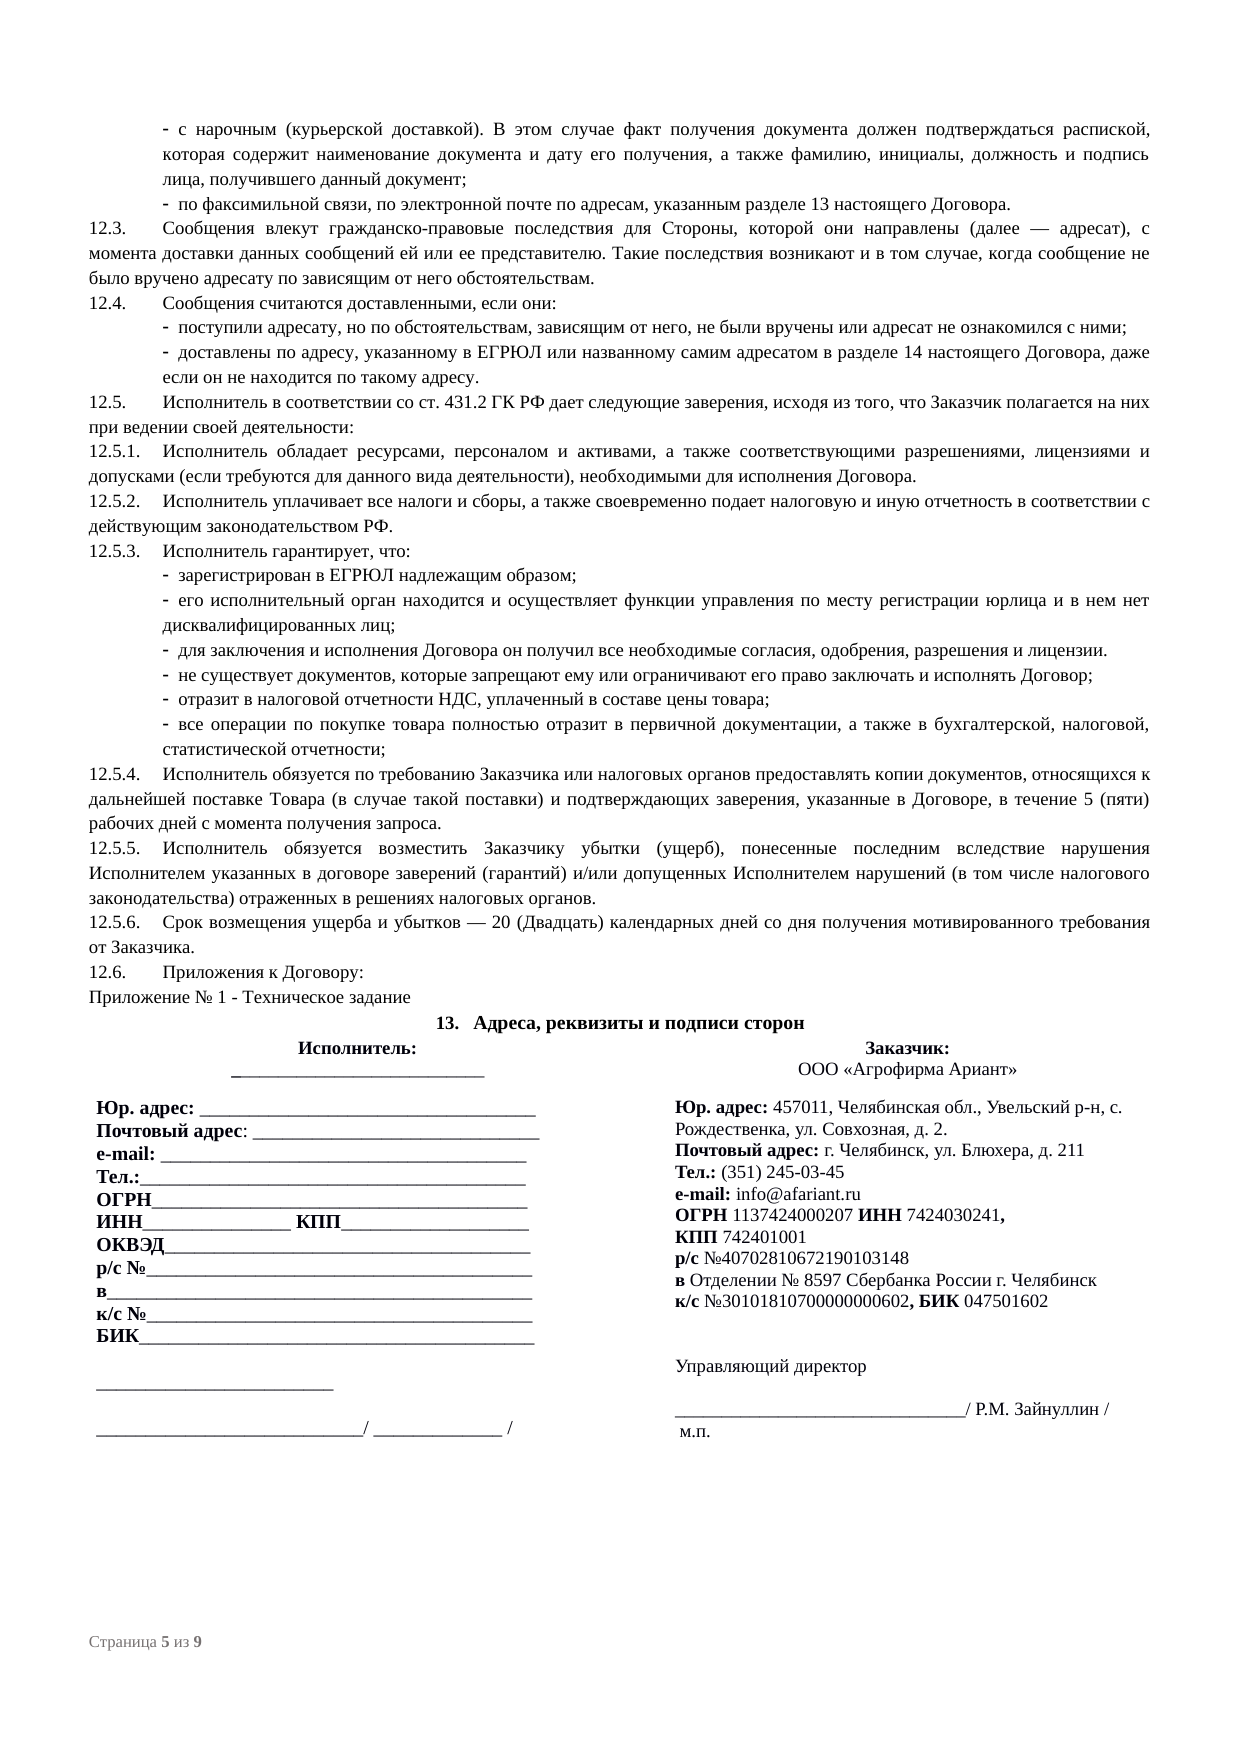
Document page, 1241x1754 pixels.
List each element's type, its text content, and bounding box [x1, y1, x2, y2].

list Исполнитель уплачивает все налоги и сборы, а также своевременно подает налоговую и иную отчетность в соответствии с действующим законодательством РФ. [89, 490, 1152, 536]
table_cell Юр. адрес: 457011, Челябинская обл., Увельский р-н, с. Рождественка, ул. Совхозная, д. 2. Почтовый адрес: г. Челябинск, ул. Блюхера, д. 211 Тел.: (351) 245-03-45 e-mail: info@afariant.ru ОГРН 1137424000207 ИНН 7424030241, КПП 742401001 р/с №40702810672190103148 в Отделении № 8597 Сбербанка России г. Челябинск к/с №30101810700000000602, БИК 047501602 Управляющий директор _______________________________/ Р.М. Зайнуллин / м.п. [626, 1096, 1189, 1460]
list по факсимильной связи, по электронной почте по адресам, указанным разделе 13 настоящего Договора. [162, 192, 1152, 214]
list Исполнитель гарантирует, что: [89, 539, 1152, 561]
list все операции по покупке товара полностью отразит в первичной документации, а также в бухгалтерской, налоговой, статистической отчетности; [162, 713, 1152, 759]
list Исполнитель в соответствии со ст. 431.2 ГК РФ дает следующие заверения, исходя из того, что Заказчик полагается на них при ведении своей деятельности: [89, 391, 1152, 437]
list Исполнитель обязуется возместить Заказчику убытки (ущерб), понесенные последним вследствие нарушения Исполнителем указанных в договоре заверений (гарантий) и/или допущенных Исполнителем нарушений (в том числе налогового законодательства) отраженных в решениях налоговых органов. [89, 837, 1152, 908]
list Срок возмещения ущерба и убытков — 20 (Двадцать) календарных дней со дня получения мотивированного требования от Заказчика. [89, 911, 1152, 958]
list его исполнительный орган находится и осуществляет функции управления по месту регистрации юрлица и в нем нет дисквалифицированных лиц; [162, 589, 1152, 636]
list Приложения к Договору: [89, 961, 1152, 983]
list Сообщения считаются доставленными, если они: [89, 292, 1152, 313]
list отразит в налоговой отчетности НДС, уплаченный в составе цены товара; [162, 688, 1152, 710]
list доставлены по адресу, указанному в ЕГРЮЛ или названному самим адресатом в разделе 14 настоящего Договора, даже если он не находится по такому адресу. [162, 341, 1152, 388]
list Адреса, реквизиты и подписи сторон [89, 1011, 1152, 1033]
list с нарочным (курьерской доставкой). В этом случае факт получения документа должен подтверждаться распиской, которая содержит наименование документа и дату его получения, а также фамилию, инициалы, должность и подпись лица, получившего данный документ; [162, 118, 1152, 189]
table_header Исполнитель: ___________________________ [85, 1037, 626, 1096]
list Сообщения влекут гражданско-правовые последствия для Стороны, которой они направлены (далее — адресат), с момента доставки данных сообщений ей или ее представителю. Такие последствия возникают и в том случае, когда сообщение не было вручено адресату по зависящим от него обстоятельствам. [89, 217, 1152, 288]
list поступили адресату, но по обстоятельствам, зависящим от него, не были вручены или адресат не ознакомился с ними; [162, 316, 1152, 338]
list Исполнитель обязуется по требованию Заказчика или налоговых органов предоставлять копии документов, относящихся к дальнейшей поставке Товара (в случае такой поставки) и подтверждающих заверения, указанные в Договоре, в течение 5 (пяти) рабочих дней с момента получения запроса. [89, 763, 1152, 834]
table_header Заказчик: ООО «Агрофирма Ариант» [626, 1037, 1189, 1096]
table_cell Юр. адрес: __________________________________ Почтовый адрес: _____________________________ e-mail: _____________________________________ Тел.:_______________________________________ ОГРН______________________________________ ИНН_______________ КПП___________________ ОКВЭД_____________________________________ р/c №_______________________________________ в___________________________________________ к/c №_______________________________________ БИК________________________________________ ________________________ ___________________________/ _____________ / [85, 1096, 626, 1460]
list Исполнитель обладает ресурсами, персоналом и активами, а также соответствующими разрешениями, лицензиями и допусками (если требуются для данного вида деятельности), необходимыми для исполнения Договора. [89, 440, 1152, 487]
list не существует документов, которые запрещают ему или ограничивают его право заключать и исполнять Договор; [162, 663, 1152, 685]
list для заключения и исполнения Договора он получил все необходимые согласия, одобрения, разрешения и лицензии. [162, 639, 1152, 660]
list Приложение № 1 - Техническое задание [89, 986, 1152, 1007]
list зарегистрирован в ЕГРЮЛ надлежащим образом; [162, 564, 1152, 586]
